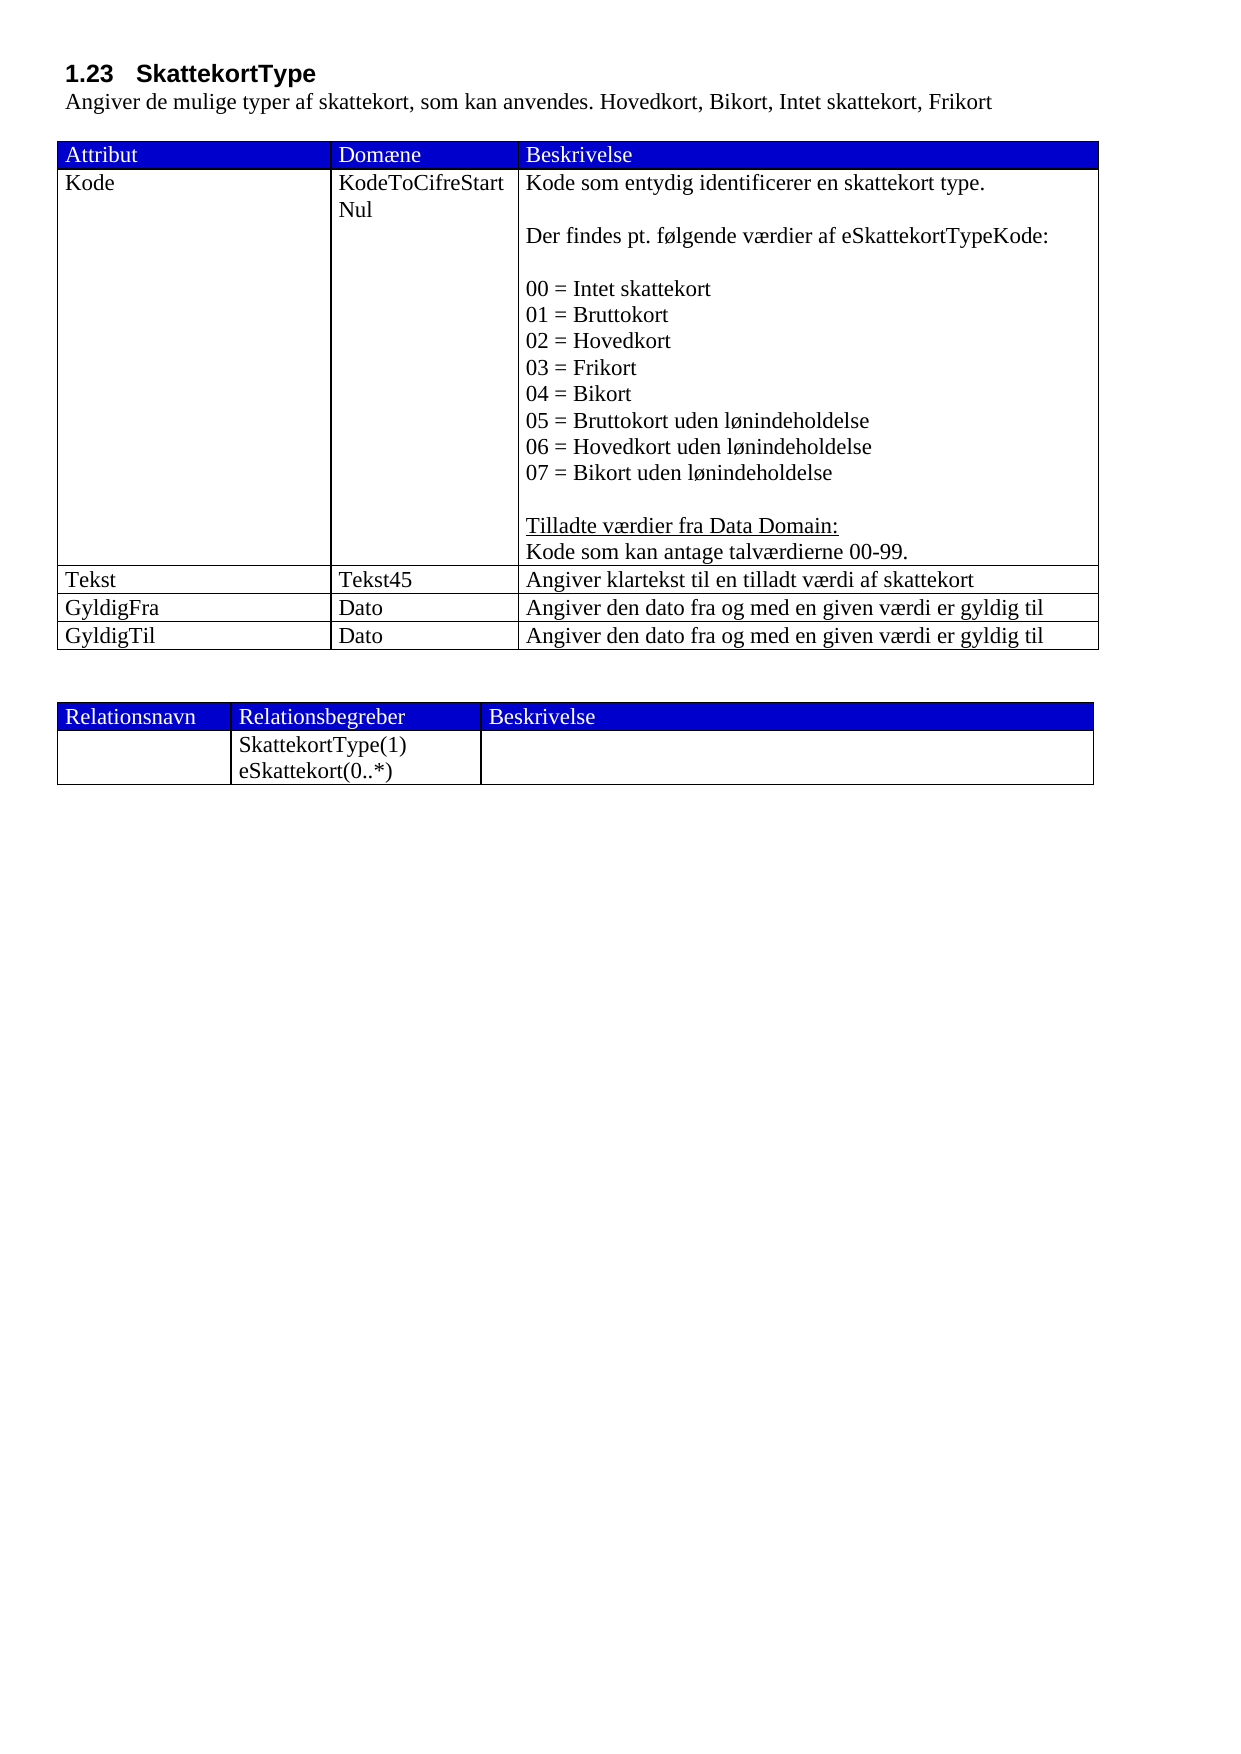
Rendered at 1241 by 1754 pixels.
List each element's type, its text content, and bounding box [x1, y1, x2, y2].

table_cell Kode som entydig identificerer en skattekort type. Der findes pt. følgende værdier af eSkattekortTypeKode: 00 = Intet skattekort 01 = Bruttokort 02 = Hovedkort 03 = Frikort 04 = Bikort 05 = Bruttokort uden lønindeholdelse 06 = Hovedkort uden lønindeholdelse 07 = Bikort uden lønindeholdelse Tilladte værdier fra Data Domain: Kode som kan antage talværdierne 00-99. [519, 170, 1098, 565]
table_cell GyldigTil [58, 622, 330, 648]
table_cell SkattekortType(1) eSkattekort(0..*) [232, 731, 480, 784]
table_cell Tekst45 [332, 566, 518, 593]
table_header Domæne [332, 142, 518, 168]
table_header Attribut [58, 142, 330, 168]
table_cell GyldigFra [58, 594, 330, 621]
table_cell Angiver den dato fra og med en given værdi er gyldig til [519, 594, 1098, 621]
table_cell Tekst [58, 566, 330, 593]
subtitle SkattekortType [65, 59, 1181, 88]
table_cell Dato [332, 622, 518, 648]
table_header Beskrivelse [482, 703, 1093, 730]
text Angiver de mulige typer af skattekort, som kan anvendes. Hovedkort, Bikort, Intet skattekort, Frikort [65, 88, 1181, 114]
table_cell Angiver den dato fra og med en given værdi er gyldig til [519, 622, 1098, 648]
table_cell [58, 731, 230, 784]
table_header Beskrivelse [519, 142, 1098, 168]
table_cell KodeToCifreStartNul [332, 170, 518, 565]
table_cell Angiver klartekst til en tilladt værdi af skattekort [519, 566, 1098, 593]
table_header Relationsnavn [58, 703, 230, 730]
table_cell Dato [332, 594, 518, 621]
table_header Relationsbegreber [232, 703, 480, 730]
table_cell [482, 731, 1093, 784]
table_cell Kode [58, 170, 330, 565]
